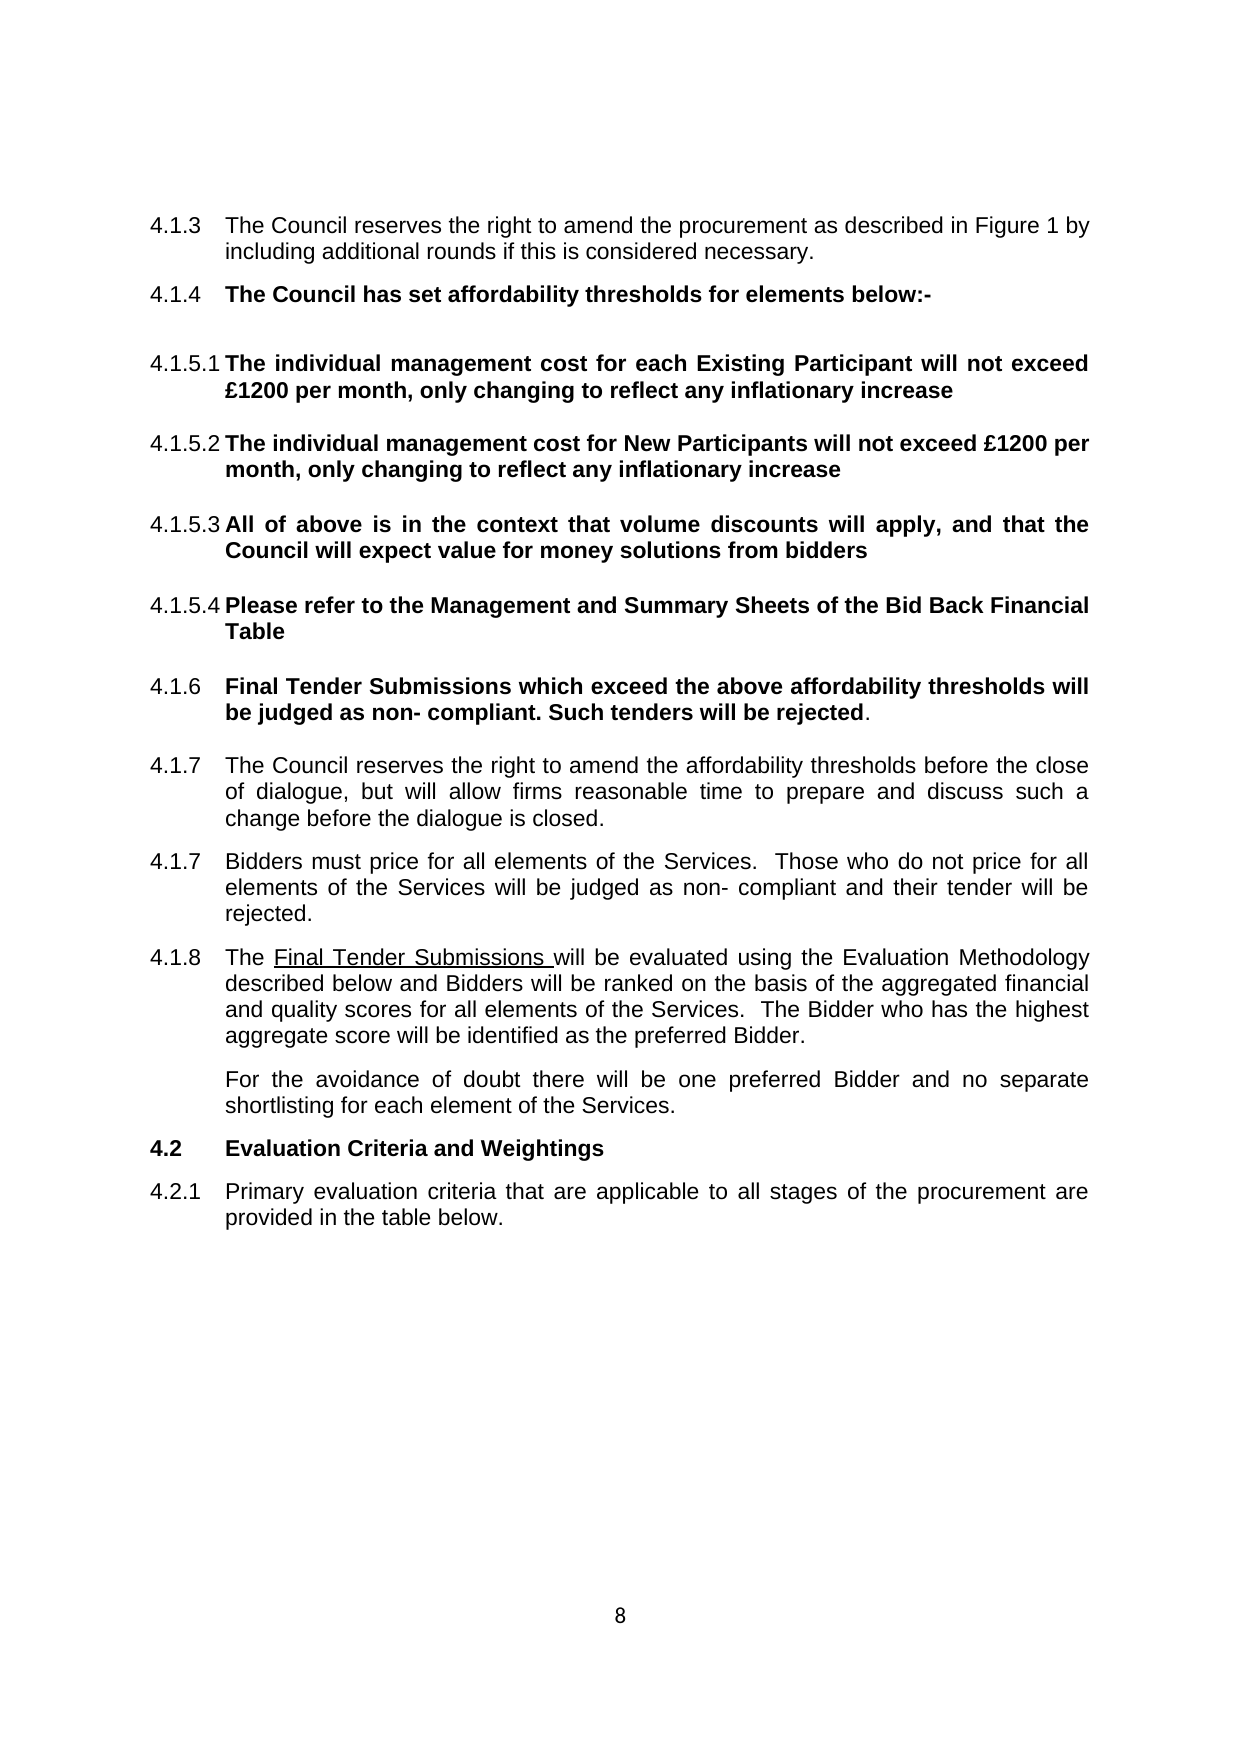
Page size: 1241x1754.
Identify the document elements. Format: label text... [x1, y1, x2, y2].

text 4.1.4 The Council has set affordability thresholds for elements below:- [150, 281, 1090, 307]
text 4.1.3 The Council reserves the right to amend the procurement as described in Figure 1 by including additional rounds if this is considered necessary. [150, 212, 1090, 264]
text 4.2 Evaluation Criteria and Weightings [150, 1135, 1090, 1161]
list Final Tender Submissions which exceed the above affordability thresholds will be judged as non- compliant. Such tenders will be rejected. [150, 673, 1090, 726]
text For the avoidance of doubt there will be one preferred Bidder and no separate shortlisting for each element of the Services. [225, 1066, 1090, 1118]
list The individual management cost for each Existing Participant will not exceed £1200 per month, only changing to reflect any inflationary increase [150, 350, 1090, 403]
text 4.1.7 Bidders must price for all elements of the Services. Those who do not price for all elements of the Services will be judged as non- compliant and their tender will be rejected. [150, 848, 1090, 927]
list The individual management cost for New Participants will not exceed £1200 per month, only changing to reflect any inflationary increase [150, 429, 1090, 482]
list The Council reserves the right to amend the affordability thresholds before the close of dialogue, but will allow firms reasonable time to prepare and discuss such a change before the dialogue is closed. [150, 752, 1090, 831]
list Please refer to the Management and Summary Sheets of the Bid Back Financial Table [150, 592, 1090, 644]
list All of above is in the context that volume discounts will apply, and that the Council will expect value for money solutions from bidders [150, 511, 1090, 563]
text 4.2.1 Primary evaluation criteria that are applicable to all stages of the procurement are provided in the table below. [150, 1178, 1090, 1231]
text 4.1.8 The Final Tender Submissions will be evaluated using the Evaluation Methodology described below and Bidders will be ranked on the basis of the aggregated financial and quality scores for all elements of the Services. The Bidder who has the highest aggregate score will be identified as the preferred Bidder. [150, 943, 1090, 1049]
